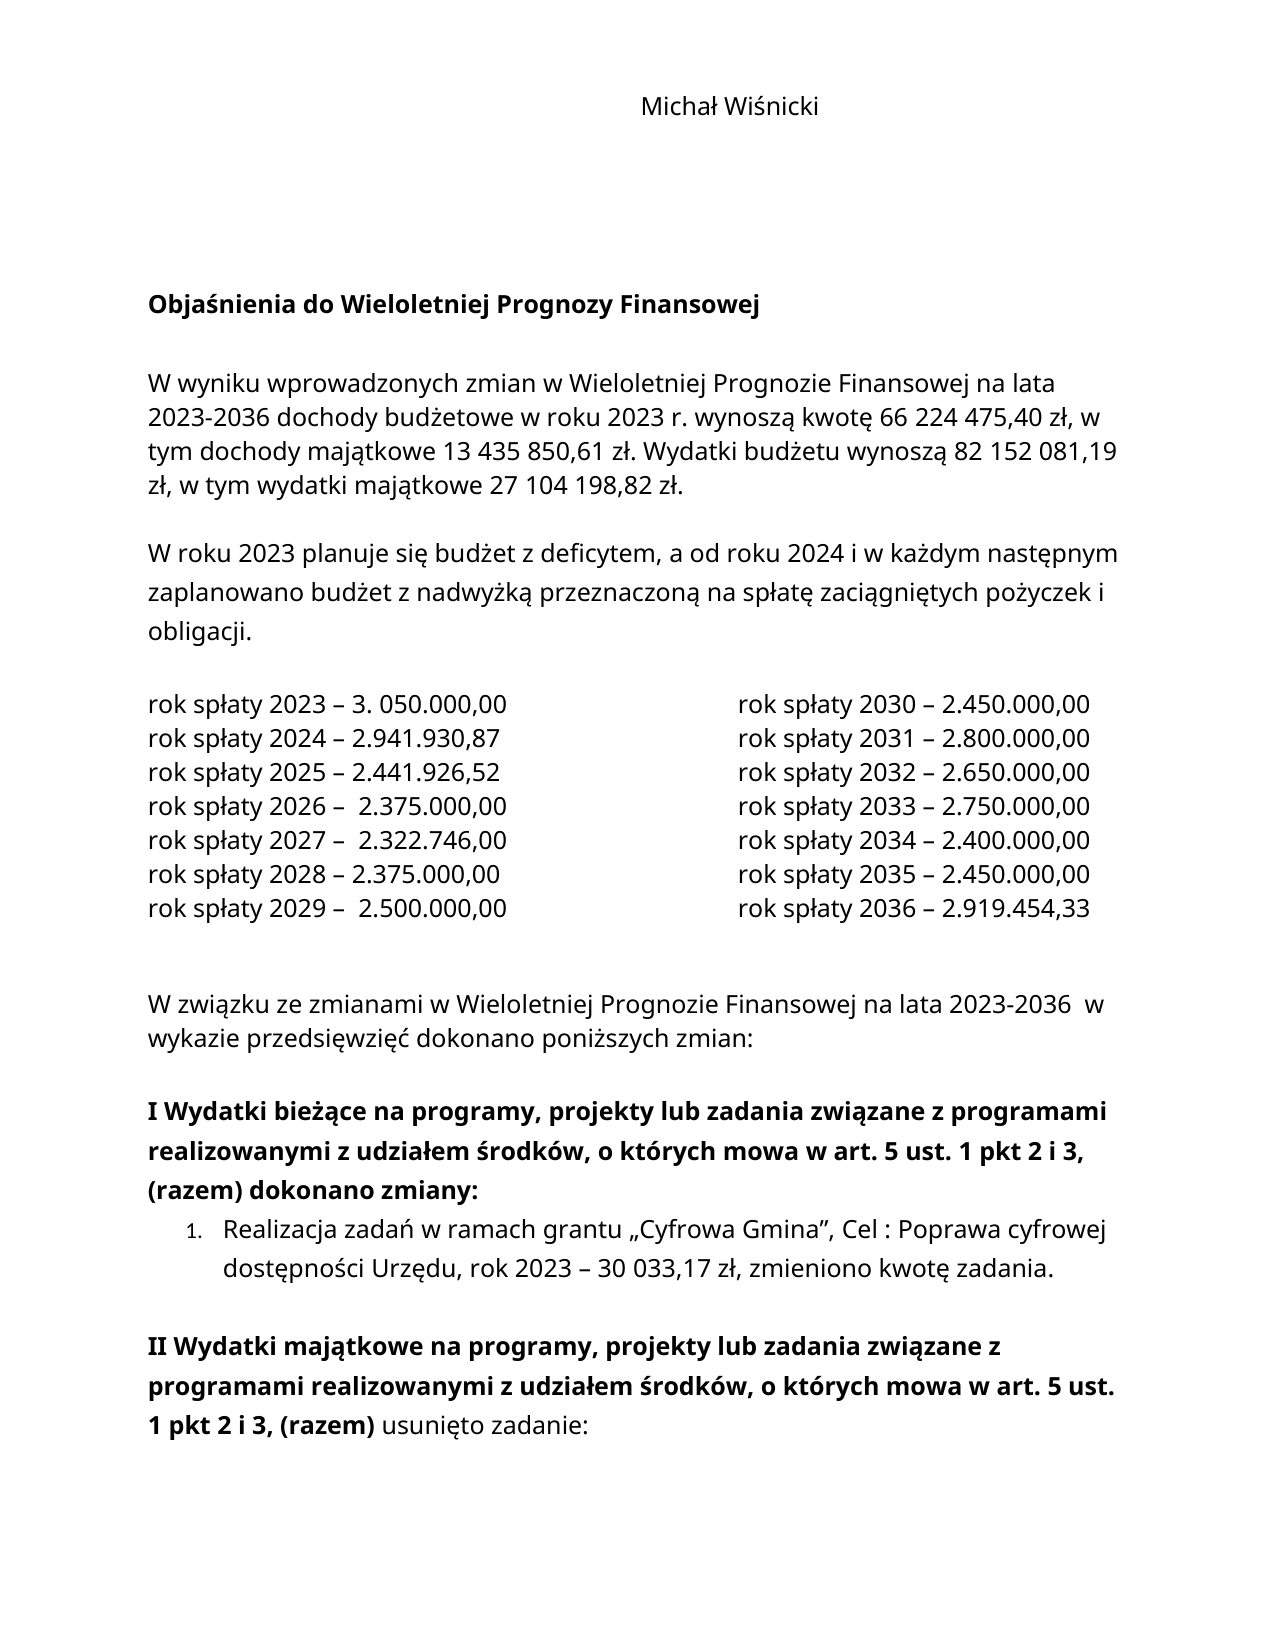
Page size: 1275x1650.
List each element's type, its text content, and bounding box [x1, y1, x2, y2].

text I Wydatki bieżące na programy, projekty lub zadania związane z programami realizowanymi z udziałem środków, o których mowa w art. 5 ust. 1 pkt 2 i 3, (razem) dokonano zmiany: [148, 1094, 1127, 1206]
text W wyniku wprowadzonych zmian w Wieloletniej Prognozie Finansowej na lata 2023-2036 dochody budżetowe w roku 2023 r. wynoszą kwotę 66 224 475,40 zł, w tym dochody majątkowe 13 435 850,61 zł. Wydatki budżetu wynoszą 82 152 081,19 zł, w tym wydatki majątkowe 27 104 198,82 zł. [148, 365, 1127, 502]
text W roku 2023 planuje się budżet z deficytem, a od roku 2024 i w każdym następnym zaplanowano budżet z nadwyżką przeznaczoną na spłatę zaciągniętych pożyczek i obligacji. [148, 536, 1127, 648]
text W związku ze zmianami w Wieloletniej Prognozie Finansowej na lata 2023-2036 w wykazie przedsięwzięć dokonano poniższych zmian: [148, 987, 1127, 1055]
text rok spłaty 2029 – 2.500.000,00 rok spłaty 2036 – 2.919.454,33 [148, 891, 1127, 925]
text rok spłaty 2025 – 2.441.926,52 rok spłaty 2032 – 2.650.000,00 [148, 754, 1127, 788]
text rok spłaty 2028 – 2.375.000,00 rok spłaty 2035 – 2.450.000,00 [148, 857, 1127, 891]
list Realizacja zadań w ramach grantu „Cyfrowa Gmina”, Cel : Poprawa cyfrowej dostępności Urzędu, rok 2023 – 30 033,17 zł, zmieniono kwotę zadania. [185, 1212, 1127, 1285]
text rok spłaty 2024 – 2.941.930,87 rok spłaty 2031 – 2.800.000,00 [148, 720, 1127, 754]
text rok spłaty 2026 – 2.375.000,00 rok spłaty 2033 – 2.750.000,00 [148, 788, 1127, 822]
text Objaśnienia do Wieloletniej Prognozy Finansowej [148, 287, 1127, 321]
text Michał Wiśnicki [148, 89, 1127, 123]
text rok spłaty 2027 – 2.322.746,00 rok spłaty 2034 – 2.400.000,00 [148, 822, 1127, 857]
text II Wydatki majątkowe na programy, projekty lub zadania związane z programami realizowanymi z udziałem środków, o których mowa w art. 5 ust. 1 pkt 2 i 3, (razem) usunięto zadanie: [148, 1329, 1127, 1441]
text rok spłaty 2023 – 3. 050.000,00 rok spłaty 2030 – 2.450.000,00 [148, 686, 1127, 720]
